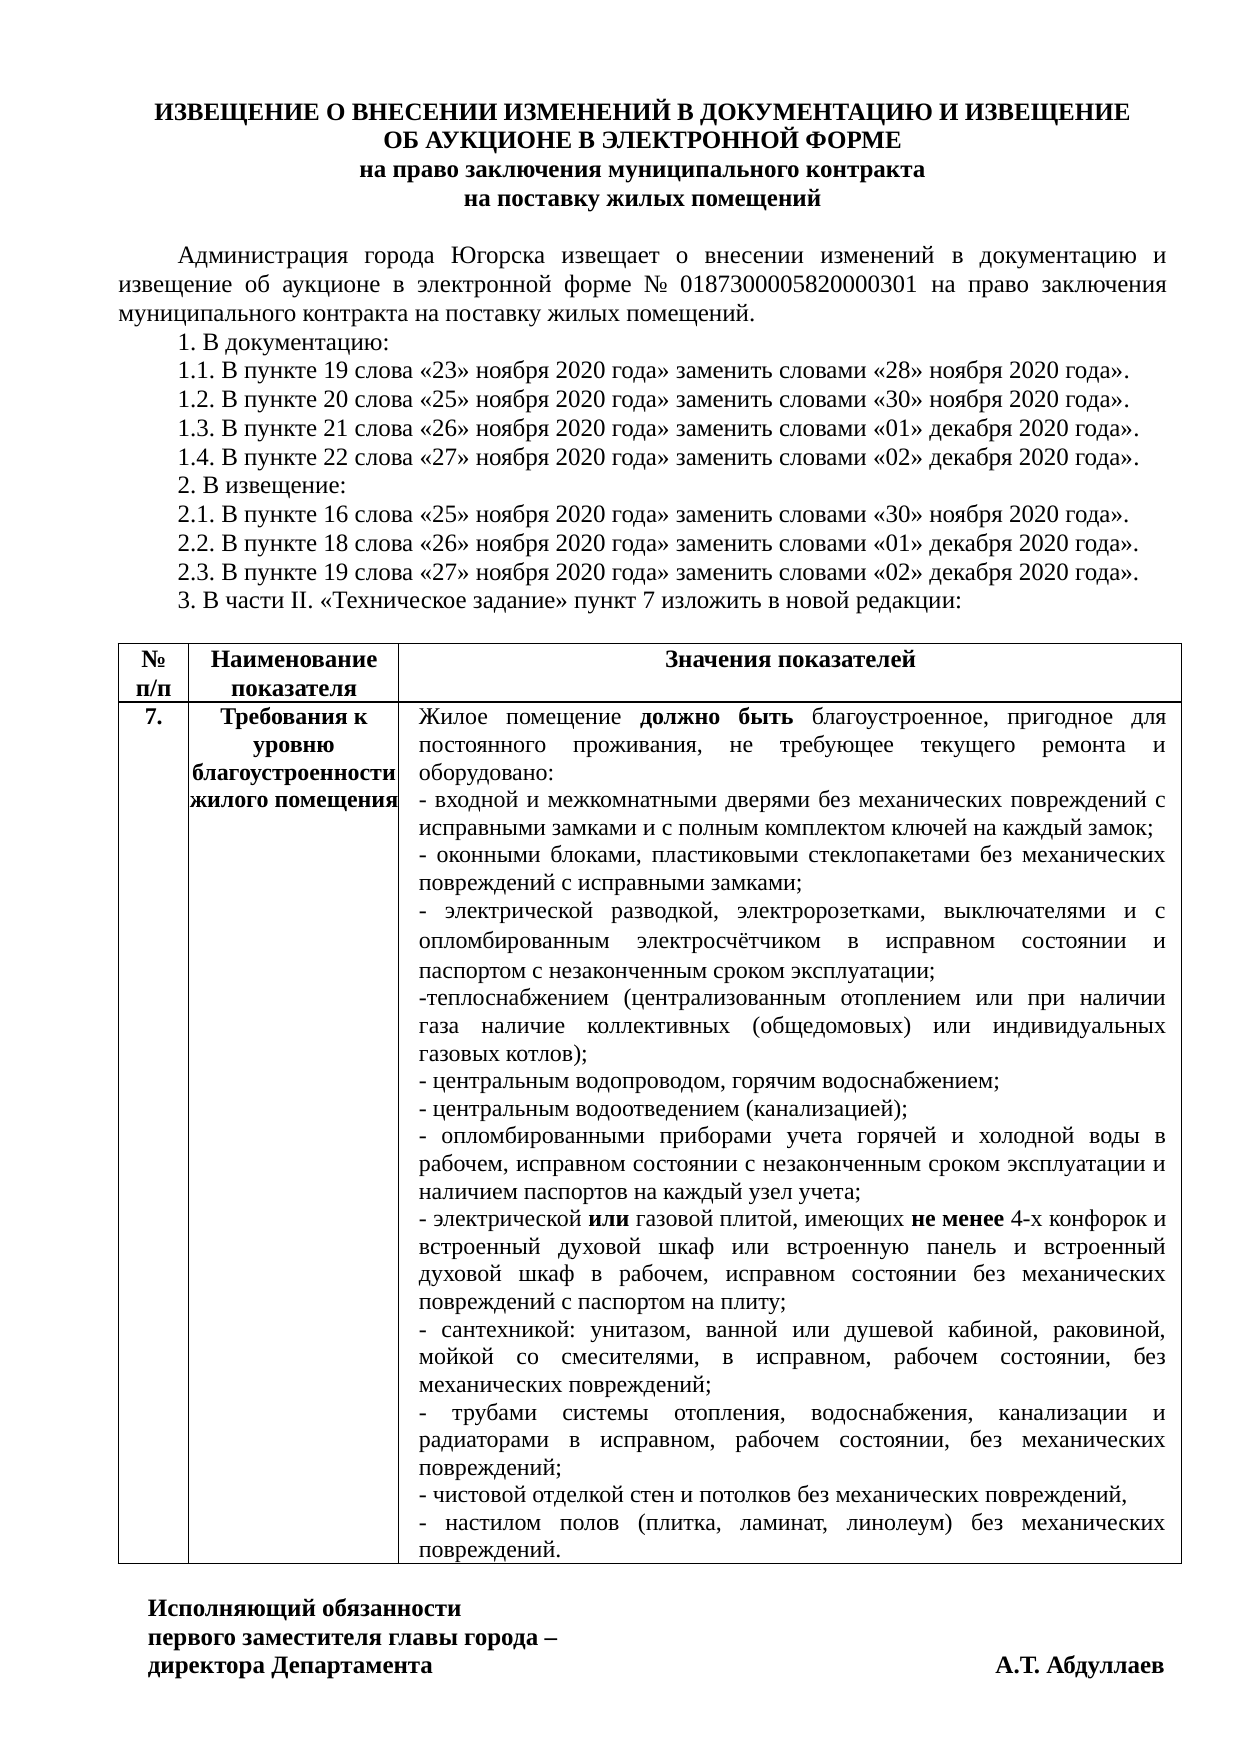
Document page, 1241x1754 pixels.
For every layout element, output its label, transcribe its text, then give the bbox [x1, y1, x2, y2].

text Администрация города Югорска извещает о внесении изменений в документацию и извещение об аукционе в электронной форме № 0187300005820000301 на право заключения муниципального контракта на поставку жилых помещений. [118, 240, 1167, 327]
text 1. В документацию: [118, 327, 1167, 355]
text Исполняющий обязанности [118, 1593, 1167, 1622]
table_cell Жилое помещение должно быть благоустроенное, пригодное для постоянного проживания, не требующее текущего ремонта и оборудовано: - входной и межкомнатными дверями без механических повреждений с исправными замками и с полным комплектом ключей на каждый замок; - оконными блоками, пластиковыми стеклопакетами без механических повреждений с исправными замками; - электрической разводкой, электророзетками, выключателями и с опломбированным электросчётчиком в исправном состоянии и паспортом с незаконченным сроком эксплуатации; -теплоснабжением (централизованным отоплением или при наличии газа наличие коллективных (общедомовых) или индивидуальных газовых котлов); - центральным водопроводом, горячим водоснабжением; - центральным водоотведением (канализацией); - опломбированными приборами учета горячей и холодной воды в рабочем, исправном состоянии с незаконченным сроком эксплуатации и наличием паспортов на каждый узел учета; - электрической или газовой плитой, имеющих не менее 4-х конфорок и встроенный духовой шкаф или встроенную панель и встроенный духовой шкаф в рабочем, исправном состоянии без механических повреждений с паспортом на плиту; - сантехникой: унитазом, ванной или душевой кабиной, раковиной, мойкой со смесителями, в исправном, рабочем состоянии, без механических повреждений; - трубами системы отопления, водоснабжения, канализации и радиаторами в исправном, рабочем состоянии, без механических повреждений; - чистовой отделкой стен и потолков без механических повреждений, - настилом полов (плитка, ламинат, линолеум) без механических повреждений. [399, 703, 1181, 1563]
text 2.2. В пункте 18 слова «26» ноября 2020 года» заменить словами «01» декабря 2020 года». [118, 528, 1167, 557]
text 2. В извещение: [118, 470, 1167, 499]
text 2.3. В пункте 19 слова «27» ноября 2020 года» заменить словами «02» декабря 2020 года». [118, 557, 1167, 585]
text 3. В части II. «Техническое задание» пункт 7 изложить в новой редакции: [118, 585, 1167, 614]
text на поставку жилых помещений [118, 183, 1167, 212]
text 1.2. В пункте 20 слова «25» ноября 2020 года» заменить словами «30» ноября 2020 года». [118, 384, 1167, 413]
table_header Наименование показателя [189, 644, 398, 701]
text 1.1. В пункте 19 слова «23» ноября 2020 года» заменить словами «28» ноября 2020 года». [118, 355, 1167, 384]
table_header № п/п [119, 644, 188, 701]
text 1.4. В пункте 22 слова «27» ноября 2020 года» заменить словами «02» декабря 2020 года». [118, 442, 1167, 470]
text 1.3. В пункте 21 слова «26» ноября 2020 года» заменить словами «01» декабря 2020 года». [118, 413, 1167, 442]
table_cell 7. [119, 703, 188, 1563]
table_header Значения показателей [399, 644, 1181, 701]
text ИЗВЕЩЕНИЕ О ВНЕСЕНИИ ИЗМЕНЕНИЙ В ДОКУМЕНТАЦИЮ И ИЗВЕЩЕНИЕ [118, 97, 1167, 125]
table_cell Требования к уровню благоустроенности жилого помещения [189, 703, 398, 1563]
text первого заместителя главы города – [118, 1622, 1167, 1650]
text на право заключения муниципального контракта [118, 154, 1167, 183]
text директора Департамента А.Т. Абдуллаев [118, 1650, 1167, 1679]
text 2.1. В пункте 16 слова «25» ноября 2020 года» заменить словами «30» ноября 2020 года». [118, 499, 1167, 528]
text ОБ АУКЦИОНЕ В ЭЛЕКТРОННОЙ ФОРМЕ [118, 125, 1167, 154]
